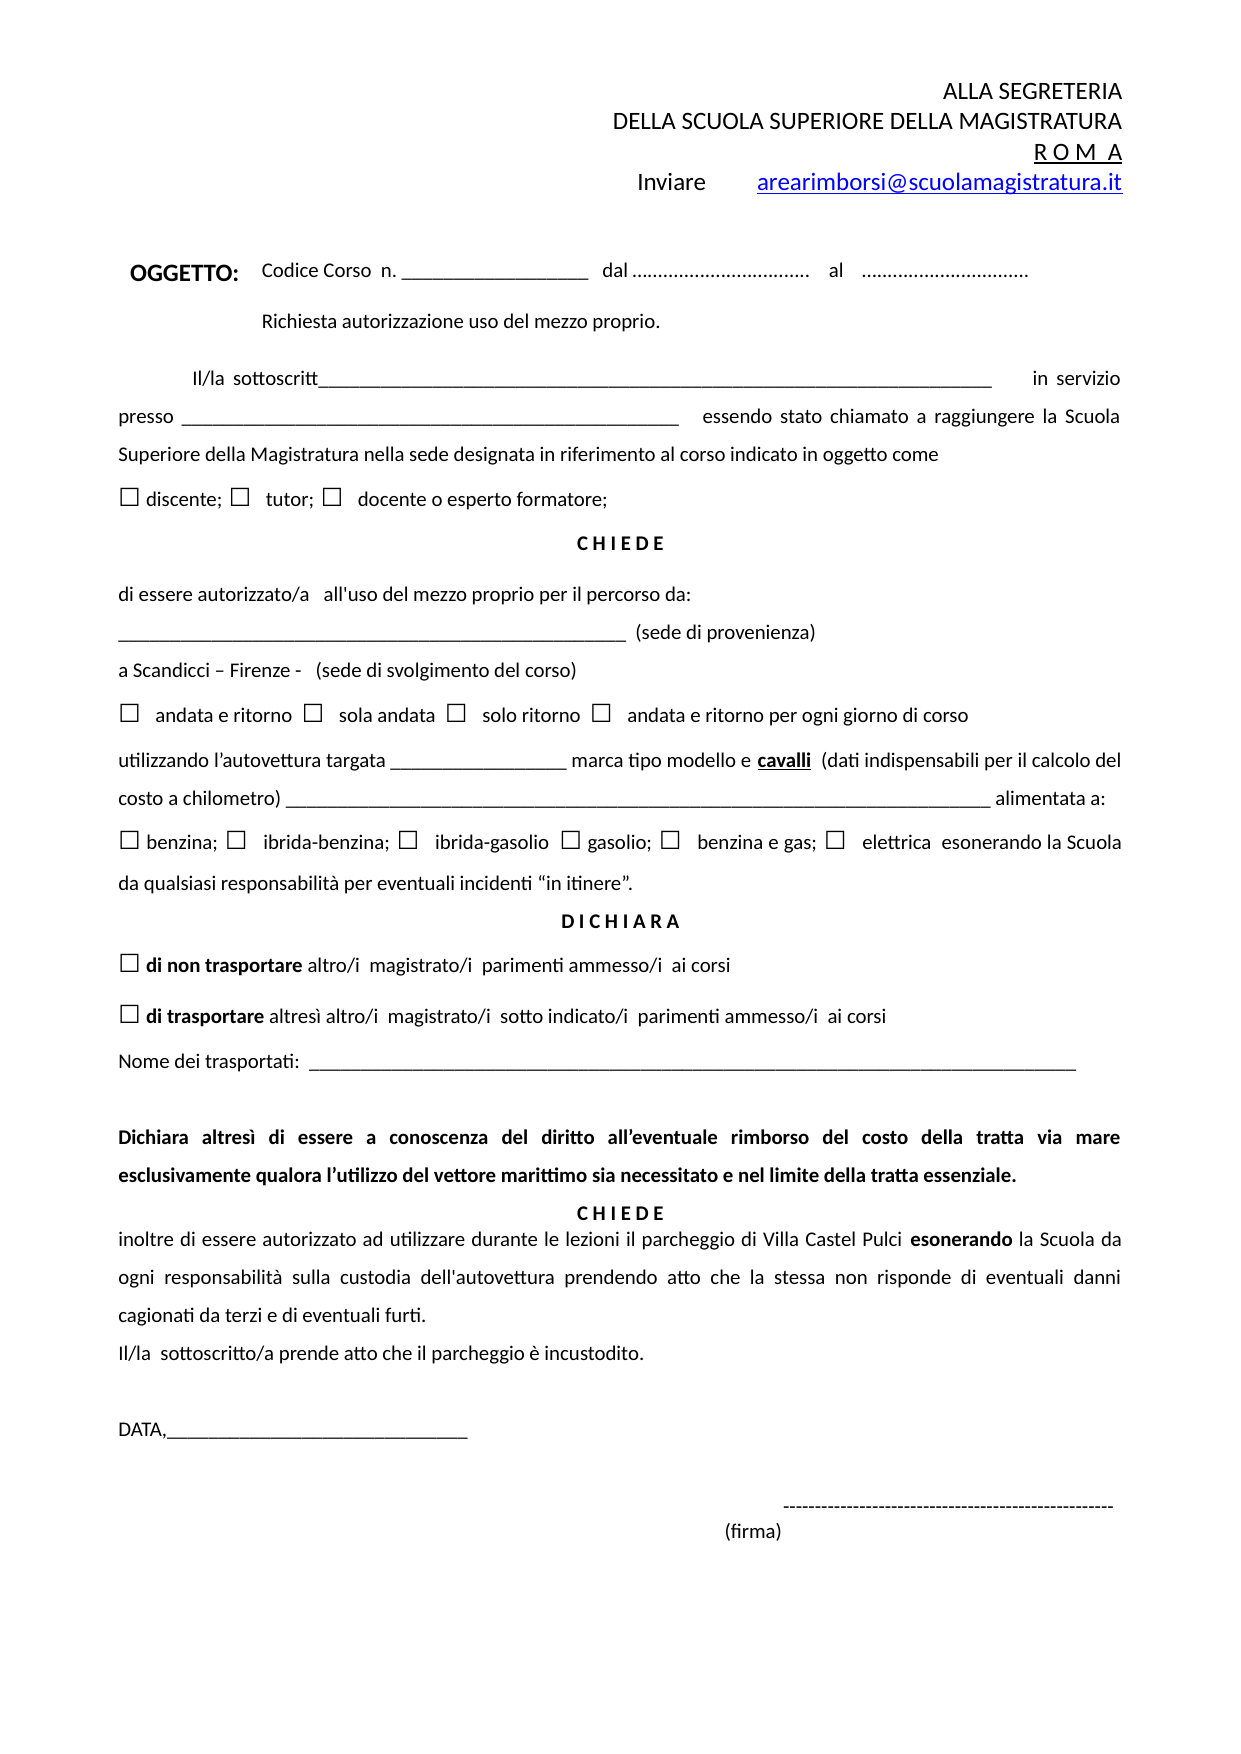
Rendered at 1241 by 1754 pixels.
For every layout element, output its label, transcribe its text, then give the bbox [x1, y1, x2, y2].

text _________________________________________________ (sede di provenienza) [118, 619, 1122, 645]
text Dichiara altresì di essere a conoscenza del diritto all’eventuale rimborso del costo della tratta via mare esclusivamente qualora l’utilizzo del vettore marittimo sia necessitato e nel limite della tratta essenziale. [118, 1124, 1122, 1188]
text discente; tutor; docente o esperto formatore; [118, 479, 1122, 513]
text C H I E D E [118, 531, 1122, 556]
text Nome dei trasportati: __________________________________________________________________________ [118, 1048, 1122, 1073]
text DELLA SCUOLA SUPERIORE DELLA MAGISTRATURA [118, 105, 1122, 136]
text utilizzando l’autovettura targata _________________ marca tipo modello e cavalli (dati indispensabili per il calcolo del costo a chilometro) ____________________________________________________________________ alimentata a: [118, 747, 1122, 810]
text (firma) [118, 1518, 1122, 1544]
text a Scandicci – Firenze - (sede di svolgimento del corso) [118, 658, 1122, 683]
text di trasportare altresì altro/i magistrato/i sotto indicato/i parimenti ammesso/i ai corsi [118, 997, 1122, 1031]
text Il/la sottoscritto/a prende atto che il parcheggio è incustodito. [118, 1340, 1122, 1366]
text C H I E D E [118, 1201, 1122, 1226]
text ---------------------------------------------------- [118, 1493, 1122, 1518]
table_header Codice Corso n. __________________ dal …............................... al …............................. Richiesta autorizzazione uso del mezzo proprio. [251, 257, 1121, 364]
text di non trasportare altro/i magistrato/i parimenti ammesso/i ai corsi [118, 946, 1122, 980]
text benzina; ibrida-benzina; ibrida-gasolio gasolio; benzina e gas; elettrica esonerando la Scuola da qualsiasi responsabilità per eventuali incidenti “in itinere”. [118, 823, 1122, 895]
text ALLA SEGRETERIA [118, 75, 1122, 105]
text Il/la sottoscritt_________________________________________________________________ in servizio presso ________________________________________________ essendo stato chiamato a raggiungere la Scuola Superiore della Magistratura nella sede designata in riferimento al corso indicato in oggetto come [118, 365, 1122, 467]
text DATA,_____________________________ [118, 1417, 1122, 1442]
text Inviare arearimborsi@scuolamagistratura.it [118, 166, 1122, 197]
text R O M A [118, 136, 1122, 166]
text di essere autorizzato/a all'uso del mezzo proprio per il percorso da: [118, 581, 1122, 607]
table_header OGGETTO: [119, 257, 250, 364]
text D I C H I A R A [118, 908, 1122, 933]
text andata e ritorno sola andata solo ritorno andata e ritorno per ogni giorno di corso [118, 696, 1122, 730]
text inoltre di essere autorizzato ad utilizzare durante le lezioni il parcheggio di Villa Castel Pulci esonerando la Scuola da ogni responsabilità sulla custodia dell'autovettura prendendo atto che la stessa non risponde di eventuali danni cagionati da terzi e di eventuali furti. [118, 1226, 1122, 1328]
